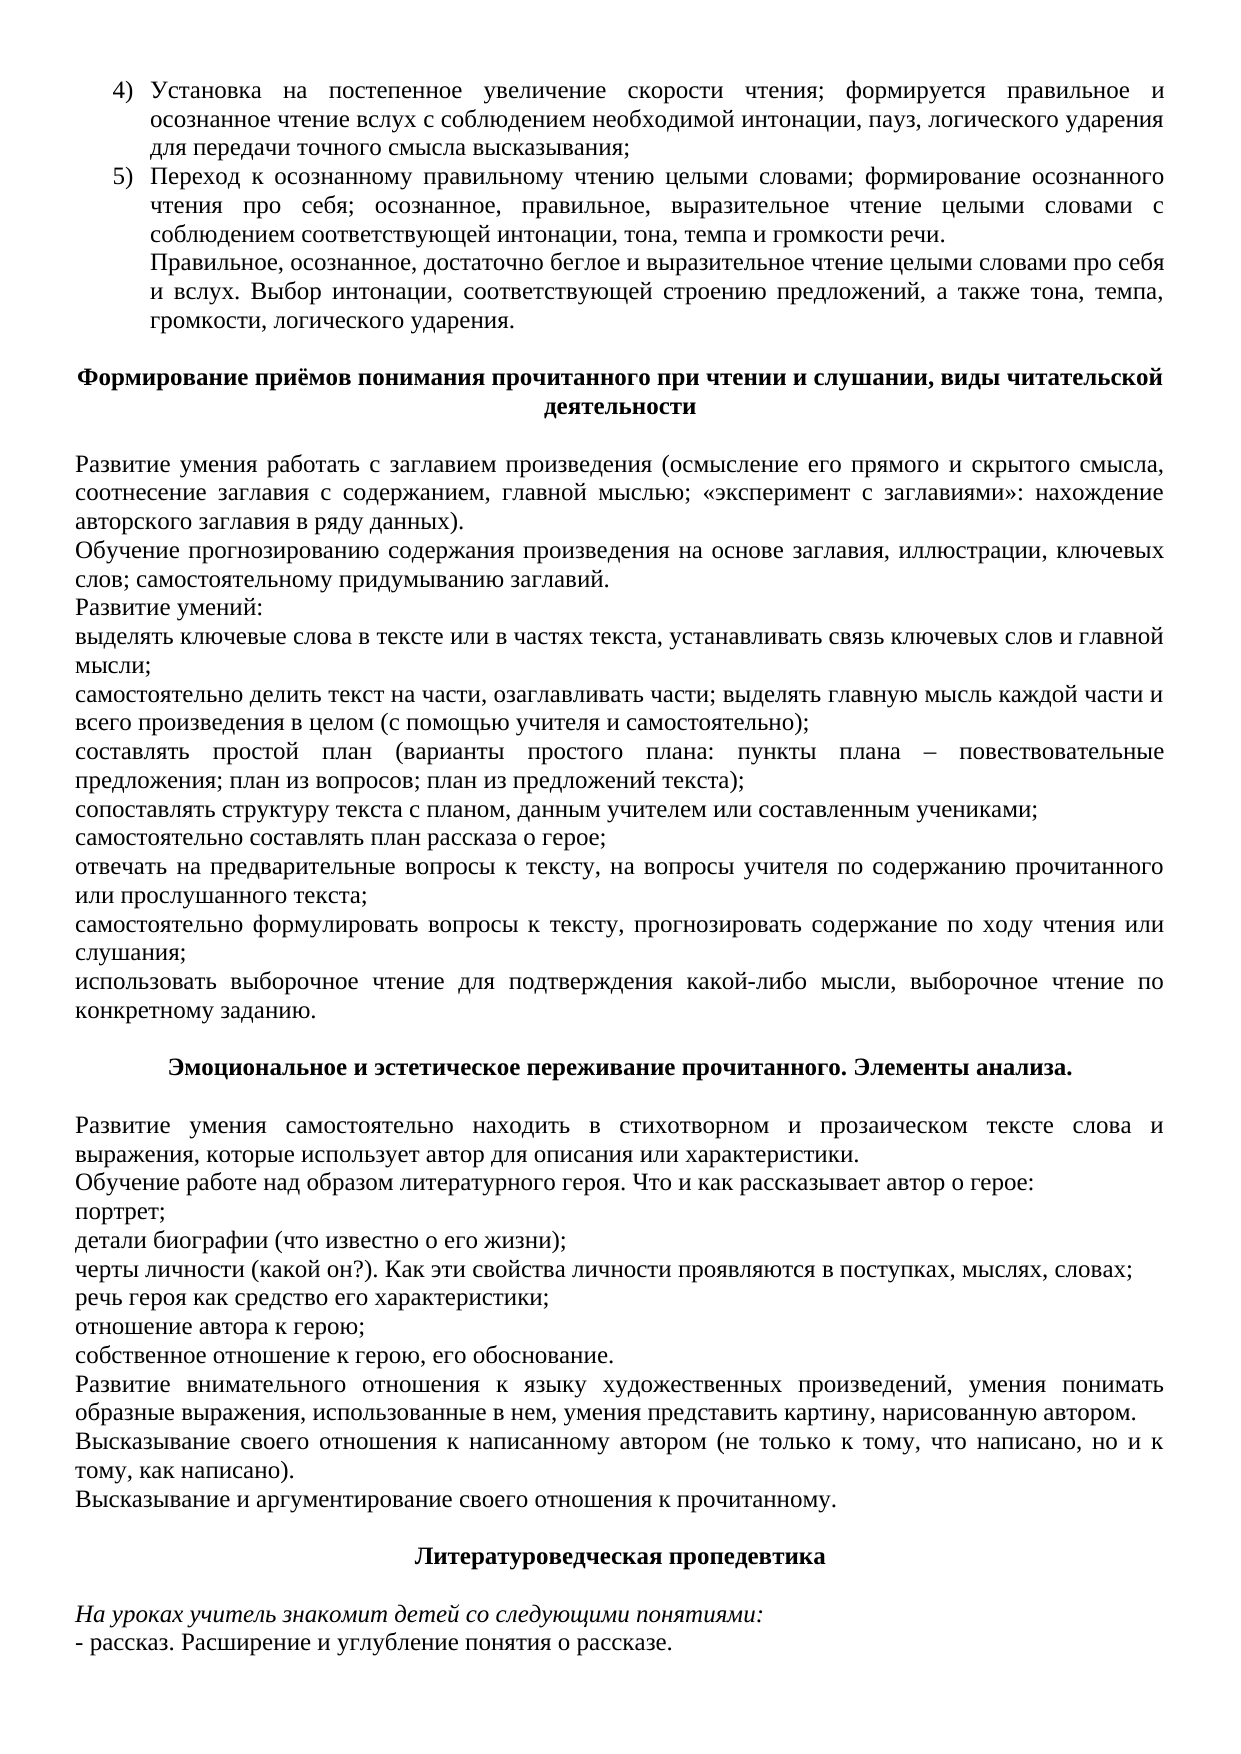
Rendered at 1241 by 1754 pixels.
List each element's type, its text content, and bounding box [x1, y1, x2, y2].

text отвечать на предварительные вопросы к тексту, на вопросы учителя по содержанию прочитанного или прослушанного текста; [75, 851, 1165, 909]
text собственное отношение к герою, его обоснование. [75, 1340, 1165, 1369]
text Литературоведческая пропедевтика [75, 1541, 1165, 1570]
text Развитие внимательного отношения к языку художественных произведений, умения понимать образные выражения, использованные в нем, умения представить картину, нарисованную автором. [75, 1369, 1165, 1426]
text Формирование приёмов понимания прочитанного при чтении и слушании, виды читательской деятельности [75, 362, 1165, 420]
text Обучение работе над образом литературного героя. Что и как рассказывает автор о герое: [75, 1167, 1165, 1196]
text Развитие умений: [75, 592, 1165, 621]
text - рассказ. Расширение и углубление понятия о рассказе. [75, 1627, 1165, 1656]
text речь героя как средство его характеристики; [75, 1282, 1165, 1311]
list Правильное, осознанное, достаточно беглое и выразительное чтение целыми словами про себя и вслух. Выбор интонации, соответствующей строению предложений, а также тона, темпа, громкости, логического ударения. [150, 247, 1165, 334]
text портрет; [75, 1196, 1165, 1225]
list Переход к осознанному правильному чтению целыми словами; формирование осознанного чтения про себя; осознанное, правильное, выразительное чтение целыми словами с соблюдением соответствующей интонации, тона, темпа и громкости речи. [112, 161, 1165, 247]
text самостоятельно формулировать вопросы к тексту, прогнозировать содержание по ходу чтения или слушания; [75, 909, 1165, 966]
text самостоятельно составлять план рассказа о герое; [75, 822, 1165, 851]
text Обучение прогнозированию содержания произведения на основе заглавия, иллюстрации, ключевых слов; самостоятельному придумыванию заглавий. [75, 535, 1165, 592]
text Высказывание своего отношения к написанному автором (не только к тому, что написано, но и к тому, как написано). [75, 1426, 1165, 1484]
text детали биографии (что известно о его жизни); [75, 1225, 1165, 1254]
text сопоставлять структуру текста с планом, данным учителем или составленным учениками; [75, 794, 1165, 822]
text На уроках учитель знакомит детей со следующими понятиями: [75, 1599, 1165, 1627]
list Установка на постепенное увеличение скорости чтения; формируется правильное и осознанное чтение вслух с соблюдением необходимой интонации, пауз, логического ударения для передачи точного смысла высказывания; [112, 75, 1165, 161]
text Развитие умения самостоятельно находить в стихотворном и прозаическом тексте слова и выражения, которые использует автор для описания или характеристики. [75, 1110, 1165, 1167]
text Эмоциональное и эстетическое переживание прочитанного. Элементы анализа. [75, 1052, 1165, 1081]
text составлять простой план (варианты простого плана: пункты плана – повествовательные предложения; план из вопросов; план из предложений текста); [75, 736, 1165, 794]
text Высказывание и аргументирование своего отношения к прочитанному. [75, 1484, 1165, 1512]
text самостоятельно делить текст на части, озаглавливать части; выделять главную мысль каждой части и всего произведения в целом (с помощью учителя и самостоятельно); [75, 679, 1165, 736]
text отношение автора к герою; [75, 1311, 1165, 1340]
text выделять ключевые слова в тексте или в частях текста, устанавливать связь ключевых слов и главной мысли; [75, 621, 1165, 679]
text Развитие умения работать с заглавием произведения (осмысление его прямого и скрытого смысла, соотнесение заглавия с содержанием, главной мыслью; «эксперимент с заглавиями»: нахождение авторского заглавия в ряду данных). [75, 449, 1165, 535]
text использовать выборочное чтение для подтверждения какой-либо мысли, выборочное чтение по конкретному заданию. [75, 966, 1165, 1024]
text черты личности (какой он?). Как эти свойства личности проявляются в поступках, мыслях, словах; [75, 1254, 1165, 1282]
